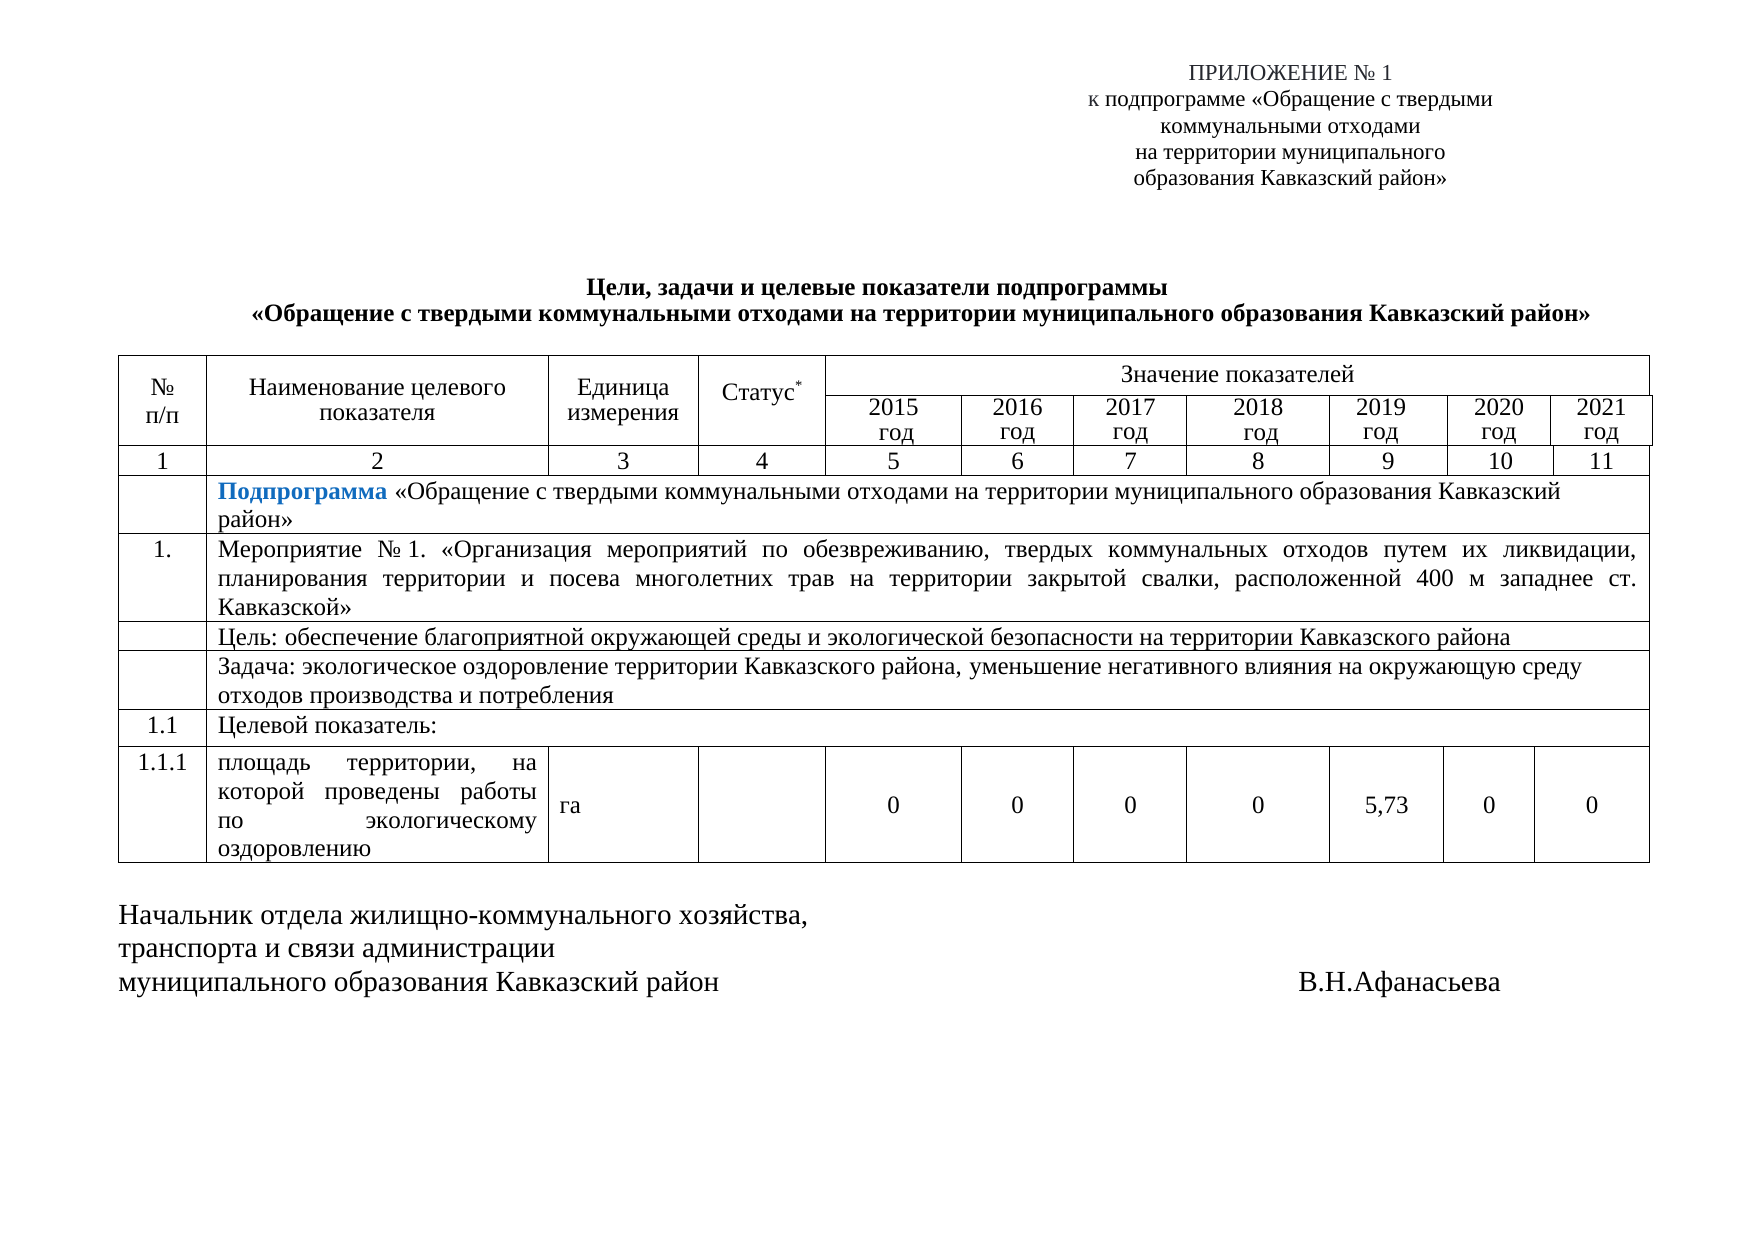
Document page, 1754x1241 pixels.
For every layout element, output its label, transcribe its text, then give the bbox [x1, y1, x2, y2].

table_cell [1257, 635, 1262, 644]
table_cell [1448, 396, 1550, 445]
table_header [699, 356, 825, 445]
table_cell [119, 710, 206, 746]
text «Обращение с твердыми коммунальными отходами на территории муниципального образования Кавказский район» [118, 300, 1636, 326]
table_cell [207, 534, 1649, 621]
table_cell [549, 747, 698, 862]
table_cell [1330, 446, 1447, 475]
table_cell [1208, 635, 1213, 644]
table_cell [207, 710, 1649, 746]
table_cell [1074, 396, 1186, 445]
text образования Кавказский район» [118, 164, 1636, 191]
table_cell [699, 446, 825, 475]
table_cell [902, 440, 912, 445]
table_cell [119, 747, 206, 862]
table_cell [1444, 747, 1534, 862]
text транспорта и связи администрации [118, 930, 1636, 964]
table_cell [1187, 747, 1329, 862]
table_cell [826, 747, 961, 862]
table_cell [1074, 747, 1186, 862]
text Начальник отдела жилищно-коммунального хозяйства, [118, 897, 1636, 930]
text ПРИЛОЖЕНИЕ № 1 [118, 59, 1636, 85]
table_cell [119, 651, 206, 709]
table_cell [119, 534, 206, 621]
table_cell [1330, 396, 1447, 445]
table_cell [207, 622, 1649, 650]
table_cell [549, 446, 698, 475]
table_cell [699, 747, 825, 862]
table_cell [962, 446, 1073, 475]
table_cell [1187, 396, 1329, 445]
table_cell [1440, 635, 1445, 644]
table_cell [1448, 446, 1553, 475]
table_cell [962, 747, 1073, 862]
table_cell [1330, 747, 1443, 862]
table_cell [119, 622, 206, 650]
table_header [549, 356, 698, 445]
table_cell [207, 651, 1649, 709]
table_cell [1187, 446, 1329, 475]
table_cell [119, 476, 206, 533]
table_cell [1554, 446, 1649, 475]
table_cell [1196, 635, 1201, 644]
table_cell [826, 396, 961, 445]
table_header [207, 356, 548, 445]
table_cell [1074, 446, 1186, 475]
text Цели, задачи и целевые показатели подпрограммы [118, 272, 1636, 300]
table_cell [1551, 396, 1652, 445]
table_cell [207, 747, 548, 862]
text к подпрограмме «Обращение с твердыми [118, 85, 1636, 112]
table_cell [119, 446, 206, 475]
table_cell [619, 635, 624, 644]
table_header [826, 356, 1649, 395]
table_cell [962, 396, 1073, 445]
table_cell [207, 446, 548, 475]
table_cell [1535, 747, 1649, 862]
text коммунальными отходами [118, 112, 1636, 138]
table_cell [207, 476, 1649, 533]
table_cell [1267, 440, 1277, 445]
text муниципального образования Кавказский район В.Н.Афанасьева [118, 964, 1636, 997]
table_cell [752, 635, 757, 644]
text на территории муниципального [118, 138, 1636, 164]
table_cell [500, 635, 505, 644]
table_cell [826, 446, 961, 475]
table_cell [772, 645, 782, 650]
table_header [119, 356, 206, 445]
